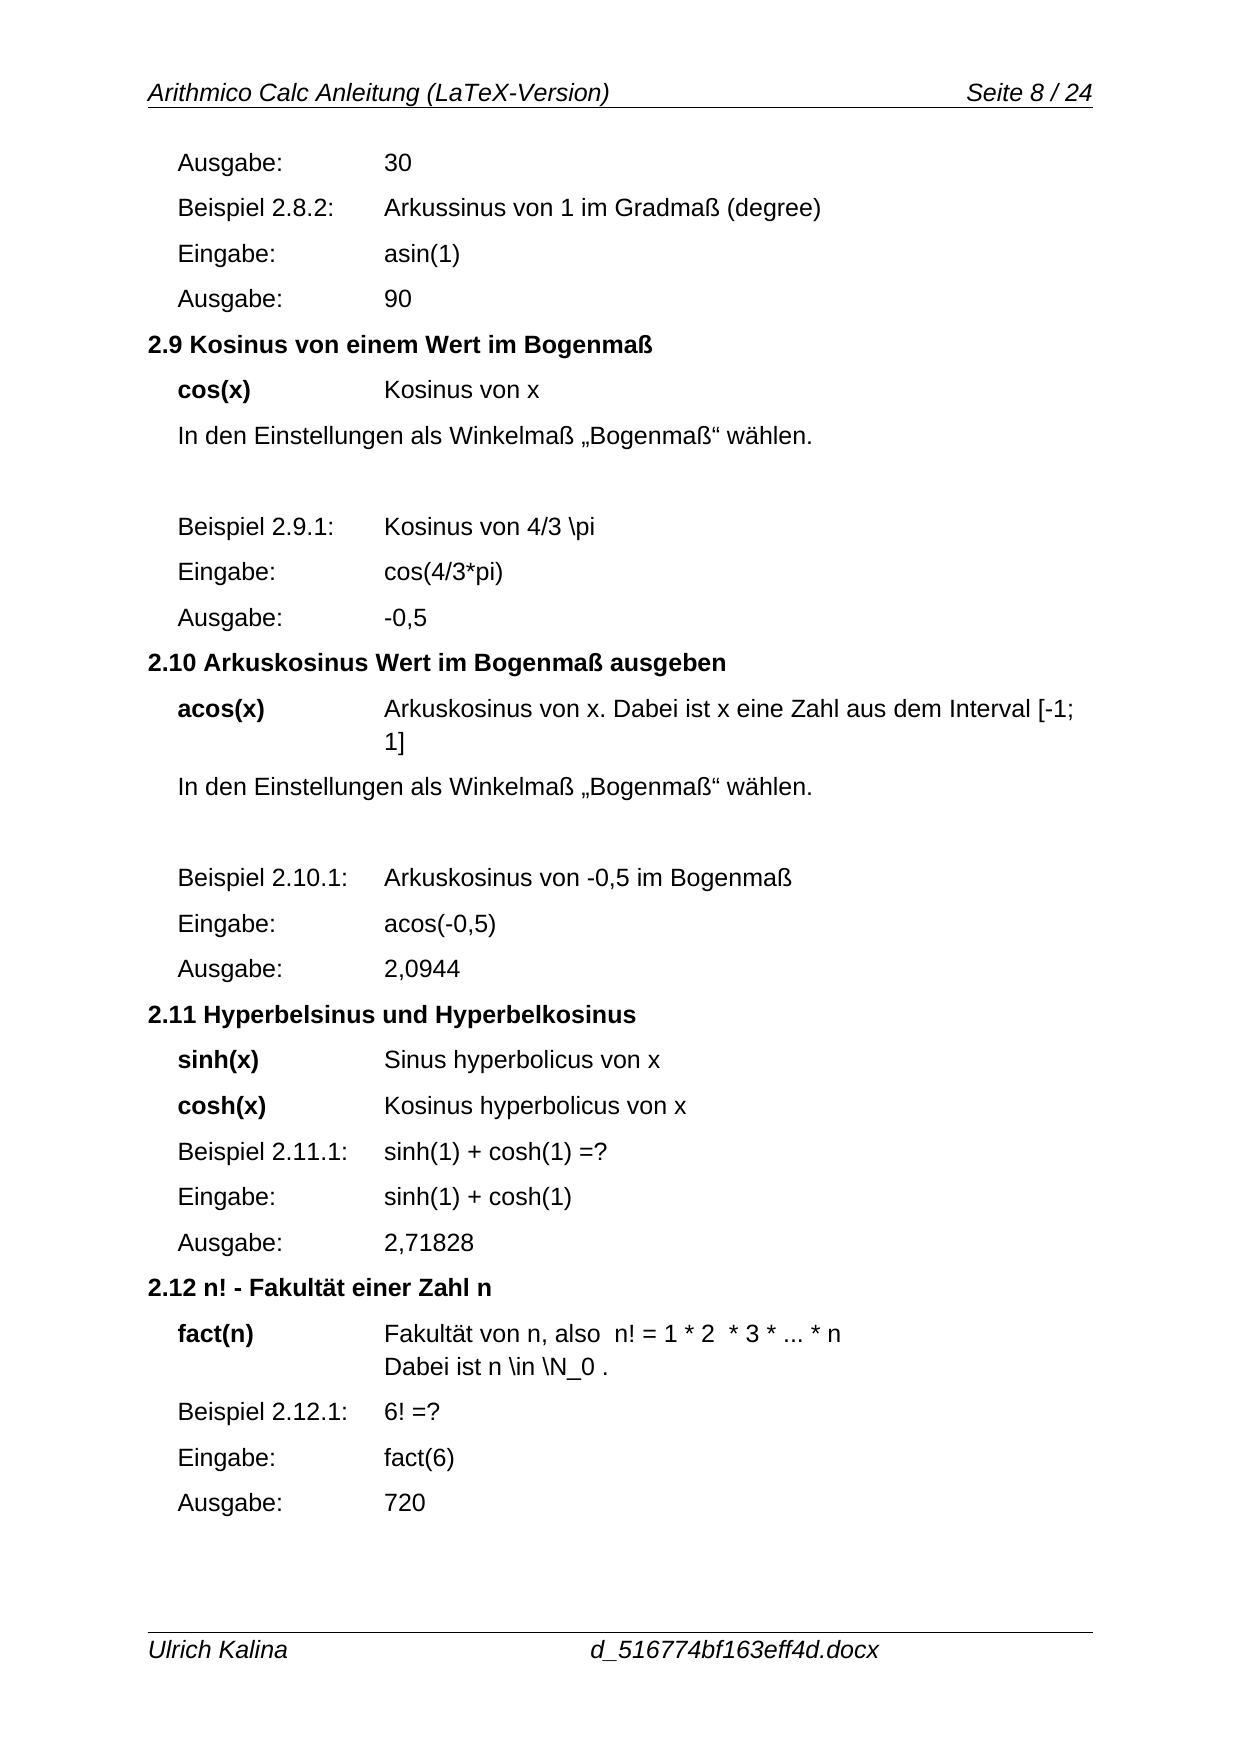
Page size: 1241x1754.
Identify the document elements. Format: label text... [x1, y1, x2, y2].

text sinh(x) Sinus hyperbolicus von x [177, 1046, 1093, 1074]
text Ausgabe: 720 [177, 1488, 1093, 1517]
text Eingabe: asin(1) [177, 239, 1093, 267]
text Eingabe: cos(4/3*pi) [177, 557, 1093, 586]
text Ausgabe: 2,71828 [177, 1228, 1093, 1256]
subtitle 2.10 Arkuskosinus Wert im Bogenmaß ausgeben [148, 648, 1093, 677]
text Eingabe: fact(6) [177, 1443, 1093, 1471]
text Ausgabe: 90 [177, 284, 1093, 313]
text fact(n) Fakultät von n, also n! = 1 * 2 * 3 * ... * n Dabei ist n \in \N_0 . [177, 1319, 1093, 1380]
text Eingabe: sinh(1) + cosh(1) [177, 1182, 1093, 1211]
text Ausgabe: -0,5 [177, 603, 1093, 632]
text Eingabe: acos(-0,5) [177, 909, 1093, 938]
text cos(x) Kosinus von x [177, 375, 1093, 404]
text Beispiel 2.10.1: Arkuskosinus von -0,5 im Bogenmaß [177, 863, 1093, 892]
text Beispiel 2.8.2: Arkussinus von 1 im Gradmaß (degree) [177, 193, 1093, 222]
subtitle 2.12 n! - Fakultät einer Zahl n [148, 1273, 1093, 1302]
text Beispiel 2.12.1: 6! =? [177, 1397, 1093, 1426]
text Ausgabe: 30 [177, 148, 1093, 176]
text Beispiel 2.9.1: Kosinus von 4/3 \pi [177, 512, 1093, 541]
text In den Einstellungen als Winkelmaß „Bogenmaß“ wählen. [177, 772, 1093, 801]
text Beispiel 2.11.1: sinh(1) + cosh(1) =? [177, 1137, 1093, 1165]
subtitle 2.11 Hyperbelsinus und Hyperbelkosinus [148, 1000, 1093, 1029]
text In den Einstellungen als Winkelmaß „Bogenmaß“ wählen. [177, 421, 1093, 449]
text Ausgabe: 2,0944 [177, 954, 1093, 983]
text cosh(x) Kosinus hyperbolicus von x [177, 1091, 1093, 1120]
subtitle 2.9 Kosinus von einem Wert im Bogenmaß [148, 330, 1093, 358]
text acos(x) Arkuskosinus von x. Dabei ist x eine Zahl aus dem Interval [-1; 1] [177, 694, 1093, 756]
